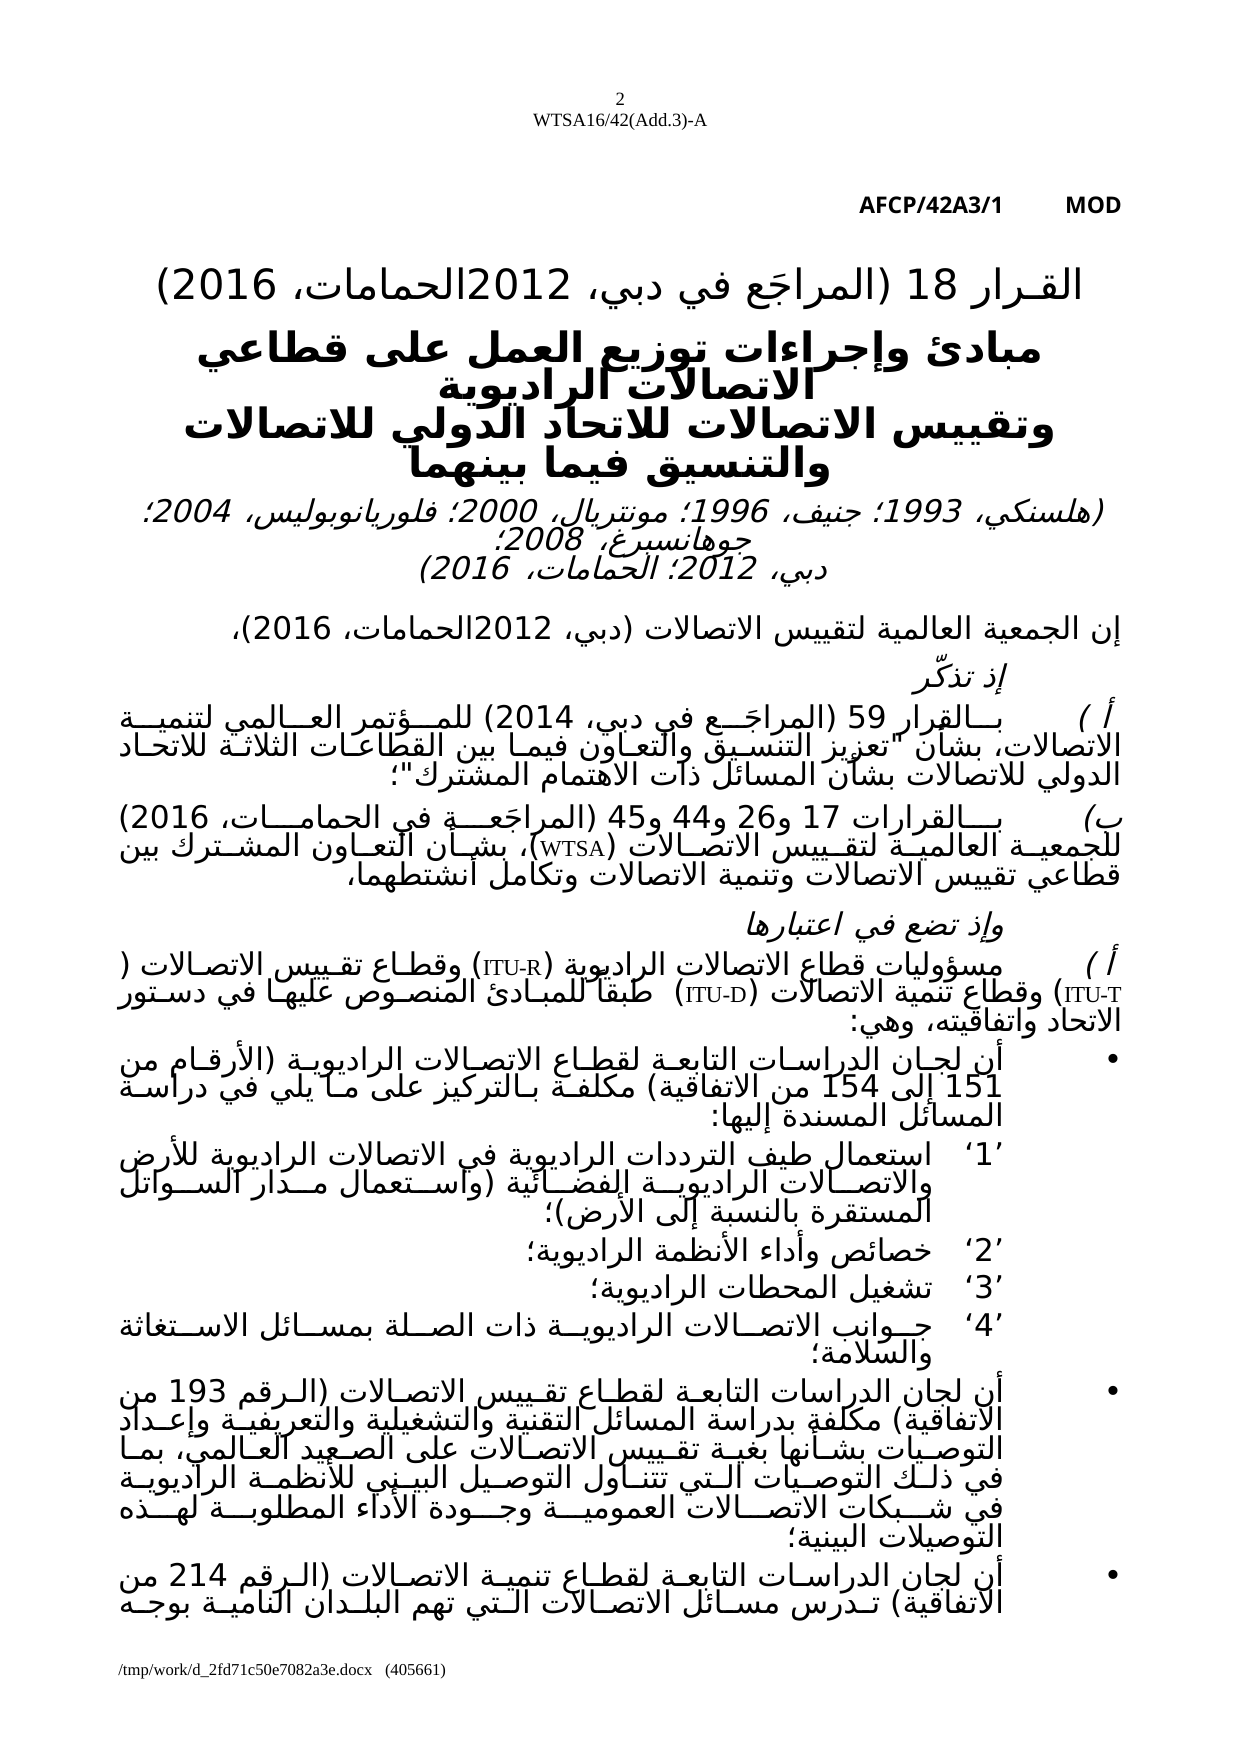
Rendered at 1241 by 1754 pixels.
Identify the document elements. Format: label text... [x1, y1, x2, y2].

text • أن لجان الدراسات التابعة لقطاع تقييس الاتصالات (الرقم 193 من الاتفاقية) مكلفة بدراسة المسائل التقنية والتشغيلية والتعريفية وإعداد التوصيات بشأنها بغية تقييس الاتصالات على الصعيد العالمي، بما في ذلك التوصيات التي تتناول التوصيل البيني للأنظمة الراديوية في شبكات الاتصالات العمومية وجودة الأداء المطلوبة لهذه التوصيلات البينية؛ [118, 1379, 1122, 1554]
text (هلسنكي، 1993؛ جنيف، 1996؛ مونتريال، 2000؛ فلوريانوبوليس، 2004؛ جوهانسبرغ، 2008؛ دبي، 2012) [118, 500, 1122, 587]
text وإذ تضع في اعتبارها [118, 912, 1122, 941]
text ’2‘ خصائص وأداء الأنظمة الراديوية؛ [616, 1238, 1004, 1267]
title إن الجمعية العالمية لتقييس الاتصالات ()، [789, 616, 1122, 645]
text القـرار 18 (المراجَع في ) [118, 268, 857, 307]
text ’4‘ جوانب الاتصالات الراديوية ذات الصلة بمسائل الاستغاثة والسلامة؛ [118, 1313, 1004, 1371]
text ’3‘ تشغيل المحطات الراديوية؛ [118, 1276, 693, 1305]
title مبادئ وإجراءات توزيع العمل على قطاعي الاتصالات الراديوية وتقييس الاتصالات للاتحاد الدولي للاتصالات والتنسيق فيما بينهما [118, 332, 1122, 487]
text القـرار 18 (المراجَع في ) [1014, 268, 1122, 307]
text ’2‘ خصائص وأداء الأنظمة الراديوية؛ [118, 1238, 629, 1267]
text ’1‘ استعمال طيف الترددات الراديوية في الاتصالات الراديوية للأرض والاتصالات الراديوية الفضائية (واستعمال مدار السواتل المستقرة بالنسبة إلى الأرض)؛ [118, 1142, 1004, 1230]
text • أن لجان الدراسات التابعة لقطاع الاتصالات الراديوية (الأرقام من 151 إلى 154 من الاتفاقية) مكلفة بالتركيز على ما يلي في دراسة المسائل المسندة إليها: [118, 1047, 1122, 1134]
text القـرار 18 (المراجَع في ) [815, 268, 1065, 307]
text MOD AFCP/42A3/1 [118, 193, 1122, 218]
text ’3‘ تشغيل المحطات الراديوية؛ [677, 1276, 1004, 1305]
title إن الجمعية العالمية لتقييس الاتصالات ()، [118, 616, 860, 645]
text أ ) مسؤوليات قطاع الاتصالات الراديوية (ITU-R) وقطاع تقييس الاتصالات (ITU-T) طبقاً للمبادئ المنصوص عليها في دستور الاتحاد واتفاقيته، وهي: [118, 953, 1122, 1038]
